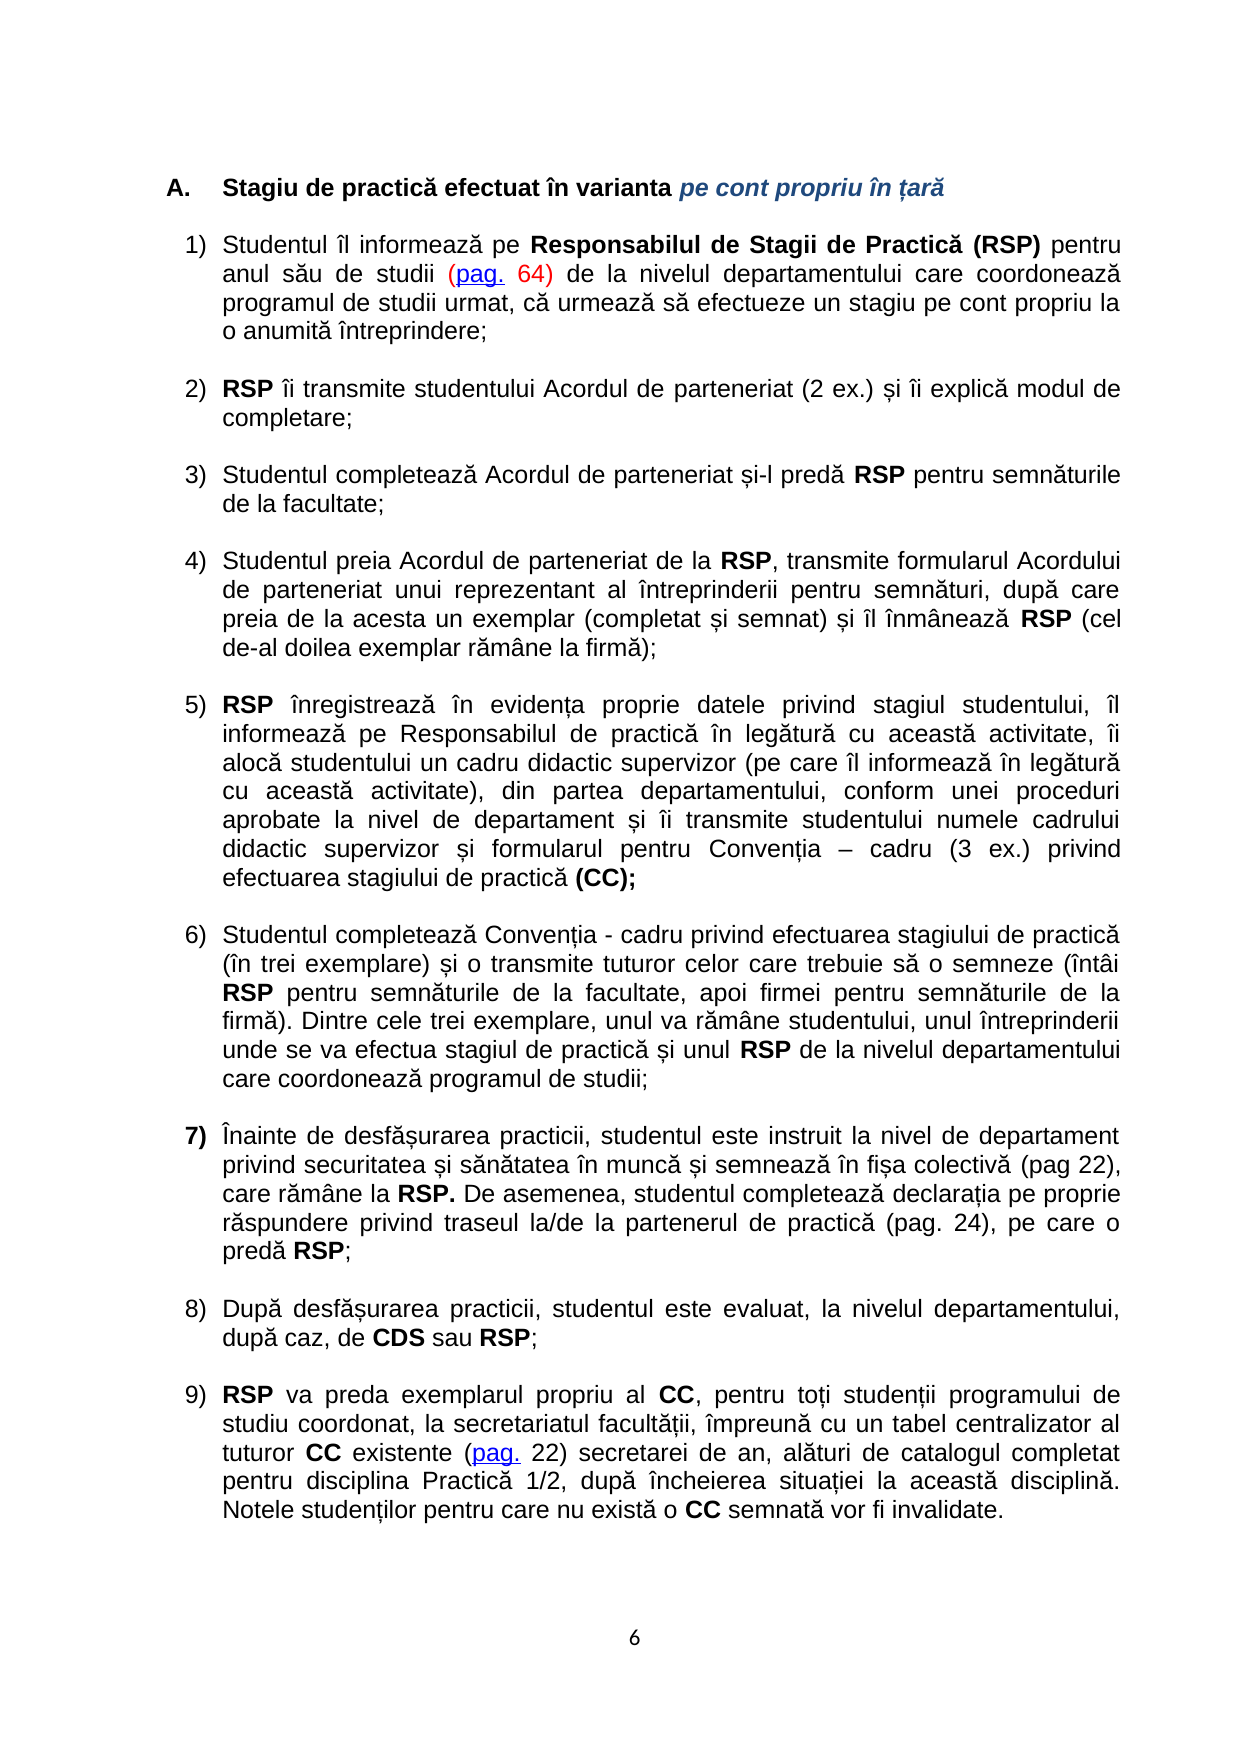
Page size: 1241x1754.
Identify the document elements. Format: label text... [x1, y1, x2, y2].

list RSP îi transmite studentului Acordul de parteneriat (2 ex.) și îi explică modul de completare; [184, 374, 1121, 431]
list Înainte de desfășurarea practicii, studentul este instruit la nivel de departament privind securitatea și sănătatea în muncă și semnează în fișa colectivă (pag 22), care rămâne la RSP. De asemenea, studentul completează declarația pe proprie răspundere privind traseul la/de la partenerul de practică (pag. 24), pe care o predă RSP; [184, 1121, 1121, 1265]
list După desfășurarea practicii, studentul este evaluat, la nivelul departamentului, după caz, de CDS sau RSP; [184, 1294, 1121, 1351]
list Studentul preia Acordul de parteneriat de la RSP, transmite formularul Acordului de parteneriat unui reprezentant al întreprinderii pentru semnături, după care preia de la acesta un exemplar (completat și semnat) și ȋl înmânează RSP (cel de-al doilea exemplar rămâne la firmă); [184, 546, 1121, 661]
list RSP va preda exemplarul propriu al CC, pentru toți studenții programului de studiu coordonat, la secretariatul facultății, împreună cu un tabel centralizator al tuturor CC existente (pag. 22) secretarei de an, alături de catalogul completat pentru disciplina Practică 1/2, după încheierea situației la această disciplină. Notele studenților pentru care nu există o CC semnată vor fi invalidate. [184, 1380, 1121, 1524]
list Studentul completează Convenția - cadru privind efectuarea stagiului de practică (în trei exemplare) și o transmite tuturor celor care trebuie să o semneze (întâi RSP pentru semnăturile de la facultate, apoi firmei pentru semnăturile de la firmă). Dintre cele trei exemplare, unul va rămâne studentului, unul întreprinderii unde se va efectua stagiul de practică și unul RSP de la nivelul departamentului care coordonează programul de studii; [184, 920, 1121, 1092]
list Studentul îl informează pe Responsabilul de Stagii de Practică (RSP) pentru anul său de studii (pag. 64) de la nivelul departamentului care coordonează programul de studii urmat, că urmează să efectueze un stagiu pe cont propriu la o anumită întreprindere; [184, 230, 1121, 345]
list RSP înregistrează în evidența proprie datele privind stagiul studentului, îl informează pe Responsabilul de practică în legătură cu această activitate, îi alocă studentului un cadru didactic supervizor (pe care îl informează în legătură cu această activitate), din partea departamentului, conform unei proceduri aprobate la nivel de departament și îi transmite studentului numele cadrului didactic supervizor și formularul pentru Convenția – cadru (3 ex.) privind efectuarea stagiului de practică (CC); [184, 690, 1121, 891]
list Studentul completează Acordul de parteneriat și-l predă RSP pentru semnăturile de la facultate; [184, 460, 1121, 517]
list Stagiu de practică efectuat în varianta pe cont propriu în țară [166, 172, 1121, 201]
